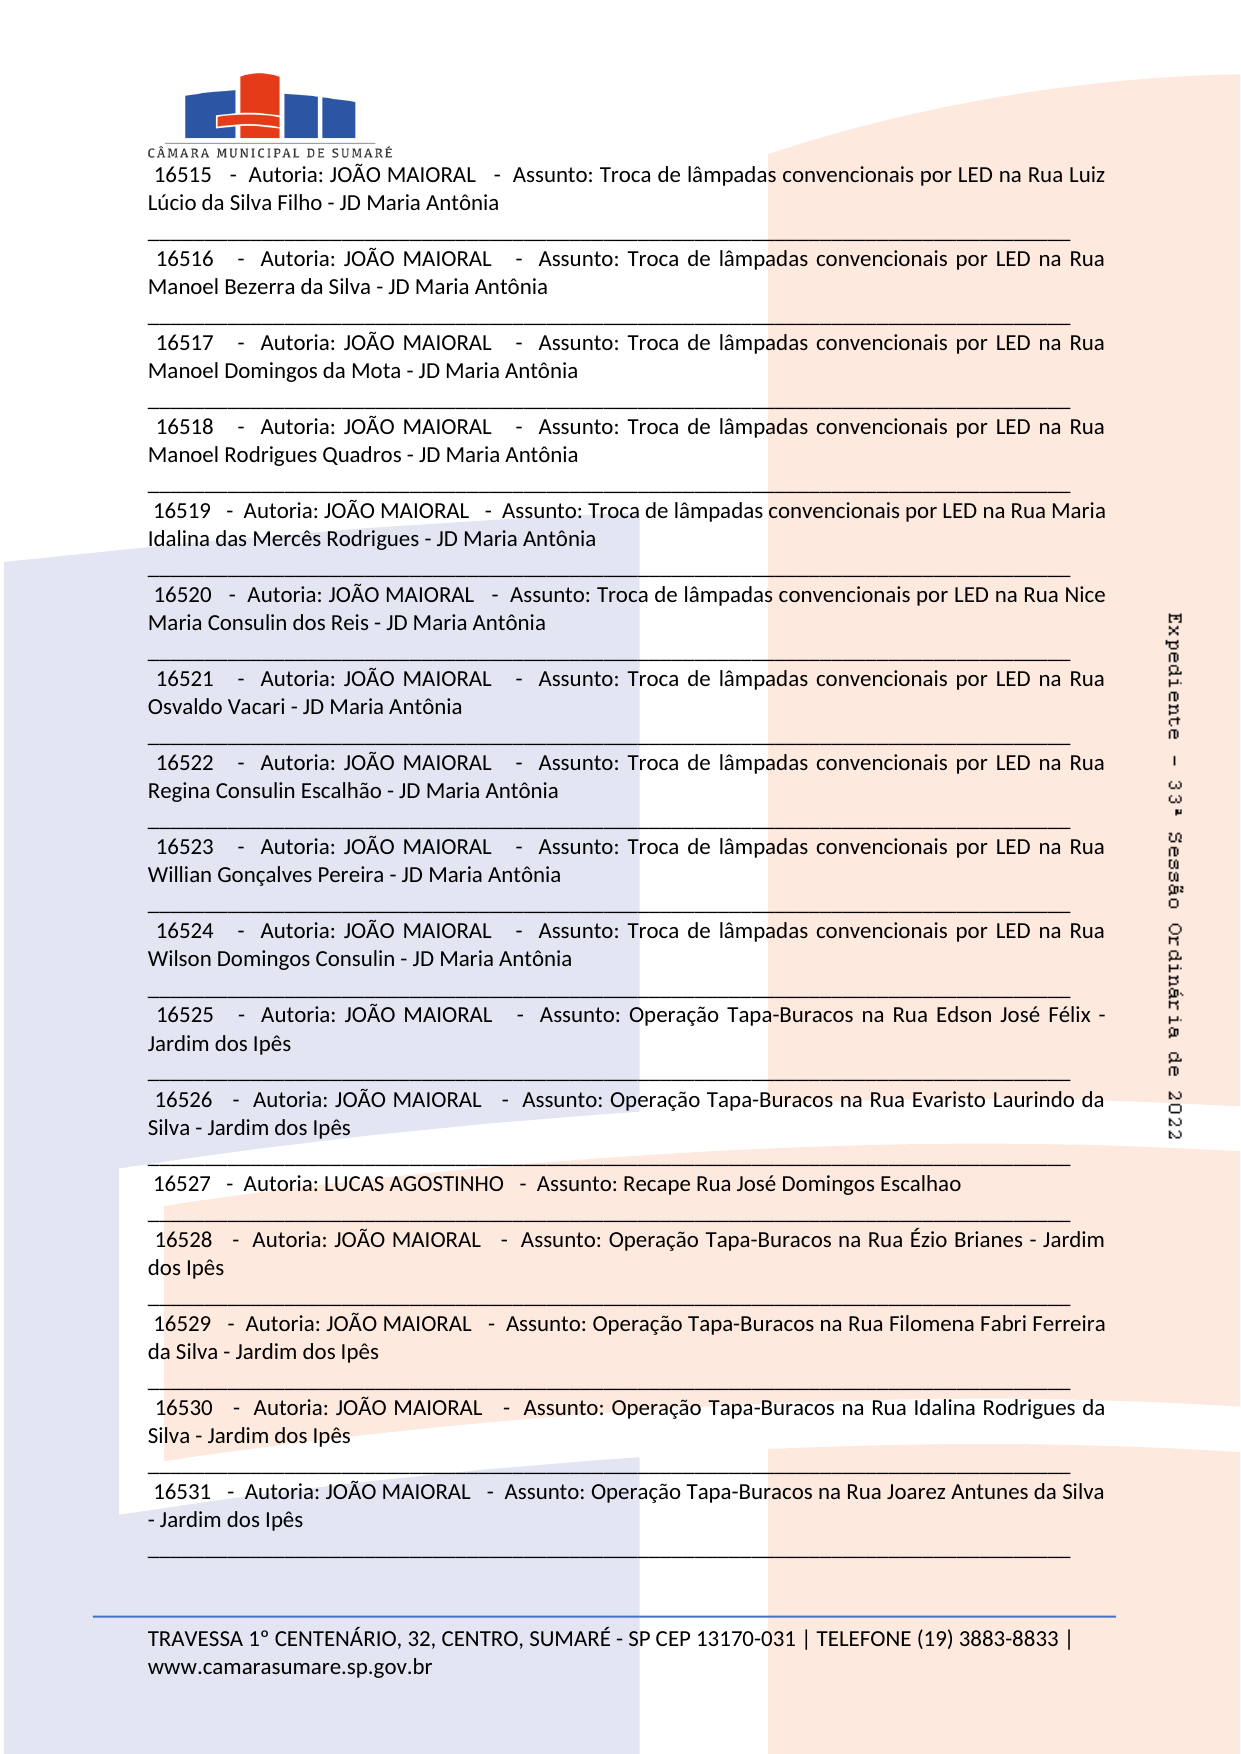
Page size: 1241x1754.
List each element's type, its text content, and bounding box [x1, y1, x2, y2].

text 16521 - Autoria: JOÃO MAIORAL - Assunto: Troca de lâmpadas convencionais por LED na Rua Osvaldo Vacari - JD Maria Antônia [148, 664, 1107, 720]
picture [1142, 609, 1205, 1145]
text _________________________________________________________________________________ [148, 720, 1107, 748]
text 16527 - Autoria: LUCAS AGOSTINHO - Assunto: Recape Rua José Domingos Escalhao [148, 1169, 1107, 1197]
text _________________________________________________________________________________ [148, 888, 1107, 917]
text _________________________________________________________________________________ [148, 1141, 1107, 1169]
text _________________________________________________________________________________ [148, 468, 1107, 496]
text 16522 - Autoria: JOÃO MAIORAL - Assunto: Troca de lâmpadas convencionais por LED na Rua Regina Consulin Escalhão - JD Maria Antônia [148, 748, 1107, 804]
text 16516 - Autoria: JOÃO MAIORAL - Assunto: Troca de lâmpadas convencionais por LED na Rua Manoel Bezerra da Silva - JD Maria Antônia [148, 244, 1107, 300]
text 16530 - Autoria: JOÃO MAIORAL - Assunto: Operação Tapa-Buracos na Rua Idalina Rodrigues da Silva - Jardim dos Ipês [148, 1393, 1107, 1449]
text 16518 - Autoria: JOÃO MAIORAL - Assunto: Troca de lâmpadas convencionais por LED na Rua Manoel Rodrigues Quadros - JD Maria Antônia [148, 412, 1107, 468]
text _________________________________________________________________________________ [148, 1449, 1107, 1477]
text 16529 - Autoria: JOÃO MAIORAL - Assunto: Operação Tapa-Buracos na Rua Filomena Fabri Ferreira da Silva - Jardim dos Ipês [148, 1309, 1107, 1365]
text _________________________________________________________________________________ [148, 804, 1107, 832]
text _________________________________________________________________________________ [148, 552, 1107, 580]
text _________________________________________________________________________________ [148, 1365, 1107, 1393]
text _________________________________________________________________________________ [148, 1533, 1107, 1561]
text 16515 - Autoria: JOÃO MAIORAL - Assunto: Troca de lâmpadas convencionais por LED na Rua Luiz Lúcio da Silva Filho - JD Maria Antônia [148, 160, 1107, 216]
text 16528 - Autoria: JOÃO MAIORAL - Assunto: Operação Tapa-Buracos na Rua Ézio Brianes - Jardim dos Ipês [148, 1225, 1107, 1281]
text _________________________________________________________________________________ [148, 216, 1107, 244]
text 16517 - Autoria: JOÃO MAIORAL - Assunto: Troca de lâmpadas convencionais por LED na Rua Manoel Domingos da Mota - JD Maria Antônia [148, 328, 1107, 384]
text _________________________________________________________________________________ [148, 1057, 1107, 1085]
text 16524 - Autoria: JOÃO MAIORAL - Assunto: Troca de lâmpadas convencionais por LED na Rua Wilson Domingos Consulin - JD Maria Antônia [148, 917, 1107, 973]
text _________________________________________________________________________________ [148, 1281, 1107, 1309]
text _________________________________________________________________________________ [148, 1197, 1107, 1225]
text _________________________________________________________________________________ [148, 973, 1107, 1001]
text 16520 - Autoria: JOÃO MAIORAL - Assunto: Troca de lâmpadas convencionais por LED na Rua Nice Maria Consulin dos Reis - JD Maria Antônia [148, 580, 1107, 636]
text 16523 - Autoria: JOÃO MAIORAL - Assunto: Troca de lâmpadas convencionais por LED na Rua Willian Gonçalves Pereira - JD Maria Antônia [148, 832, 1107, 888]
text 16531 - Autoria: JOÃO MAIORAL - Assunto: Operação Tapa-Buracos na Rua Joarez Antunes da Silva - Jardim dos Ipês [148, 1477, 1107, 1533]
text _________________________________________________________________________________ [148, 384, 1107, 412]
picture [147, 73, 394, 160]
text 16525 - Autoria: JOÃO MAIORAL - Assunto: Operação Tapa-Buracos na Rua Edson José Félix - Jardim dos Ipês [148, 1001, 1107, 1057]
text 16519 - Autoria: JOÃO MAIORAL - Assunto: Troca de lâmpadas convencionais por LED na Rua Maria Idalina das Mercês Rodrigues - JD Maria Antônia [148, 496, 1107, 552]
text _________________________________________________________________________________ [148, 300, 1107, 328]
text 16526 - Autoria: JOÃO MAIORAL - Assunto: Operação Tapa-Buracos na Rua Evaristo Laurindo da Silva - Jardim dos Ipês [148, 1085, 1107, 1141]
text _________________________________________________________________________________ [148, 636, 1107, 664]
